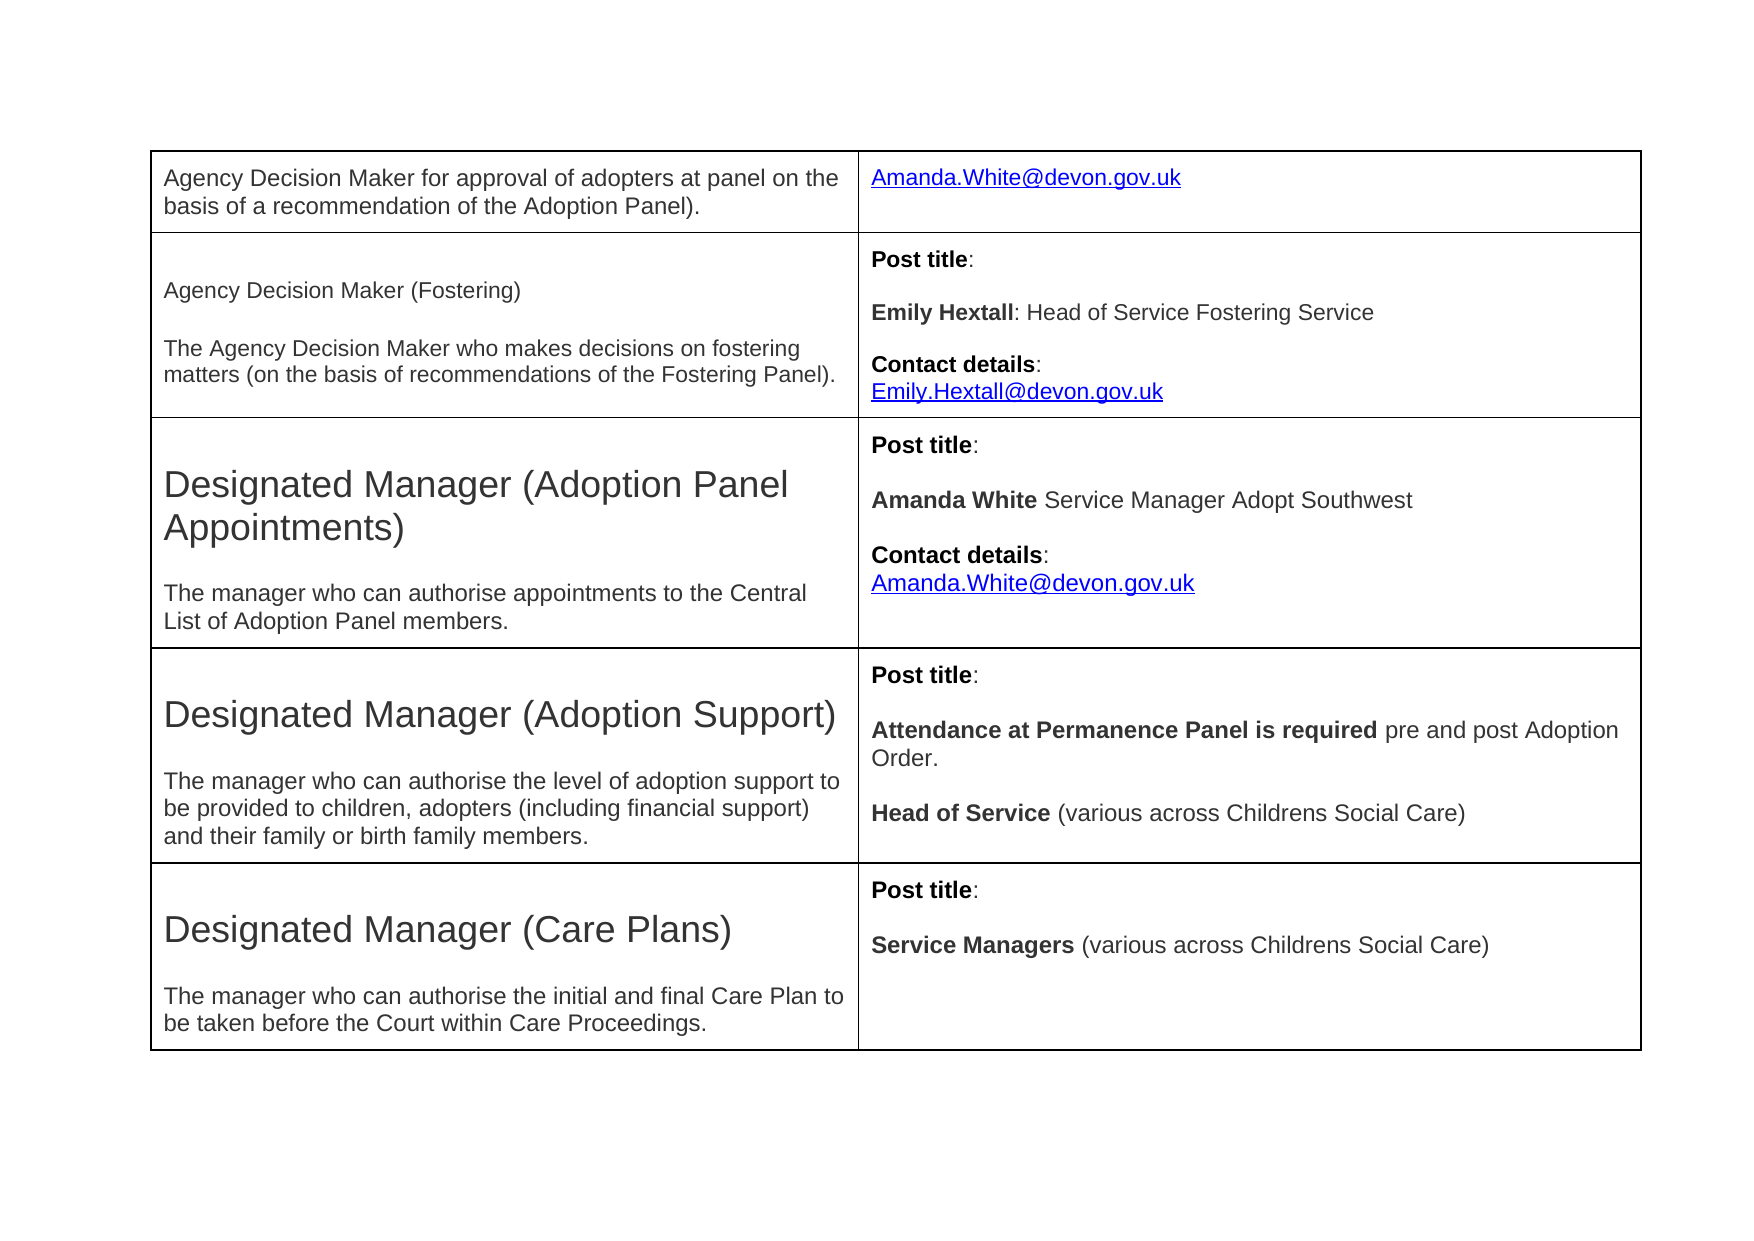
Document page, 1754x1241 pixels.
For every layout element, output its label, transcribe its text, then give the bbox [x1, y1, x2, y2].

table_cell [859, 152, 1640, 232]
table_cell Post title: Emily Hextall: Head of Service Fostering Service Contact details: Emily.Hextall@devon.gov.uk [859, 233, 1640, 416]
table_cell Designated Manager (Adoption Panel Appointments) The manager who can authorise appointments to the Central List of Adoption Panel members. [152, 418, 858, 647]
table_cell Agency Decision Maker (Fostering) The Agency Decision Maker who makes decisions on fostering matters (on the basis of recommendations of the Fostering Panel). [152, 233, 858, 416]
table_cell Designated Manager (Care Plans) The manager who can authorise the initial and final Care Plan to be taken before the Court within Care Proceedings. [152, 864, 858, 1049]
table_cell Post title: Amanda White Service Manager Adopt Southwest Contact details: Amanda.White@devon.gov.uk [859, 418, 1640, 647]
table_cell Designated Manager (Adoption Support) The manager who can authorise the level of adoption support to be provided to children, adopters (including financial support) and their family or birth family members. [152, 649, 858, 862]
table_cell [152, 152, 858, 232]
table_cell Post title: Attendance at Permanence Panel is required pre and post Adoption Order. Head of Service (various across Childrens Social Care) [859, 649, 1640, 862]
table_cell Post title: Service Managers (various across Childrens Social Care) [859, 864, 1640, 1049]
